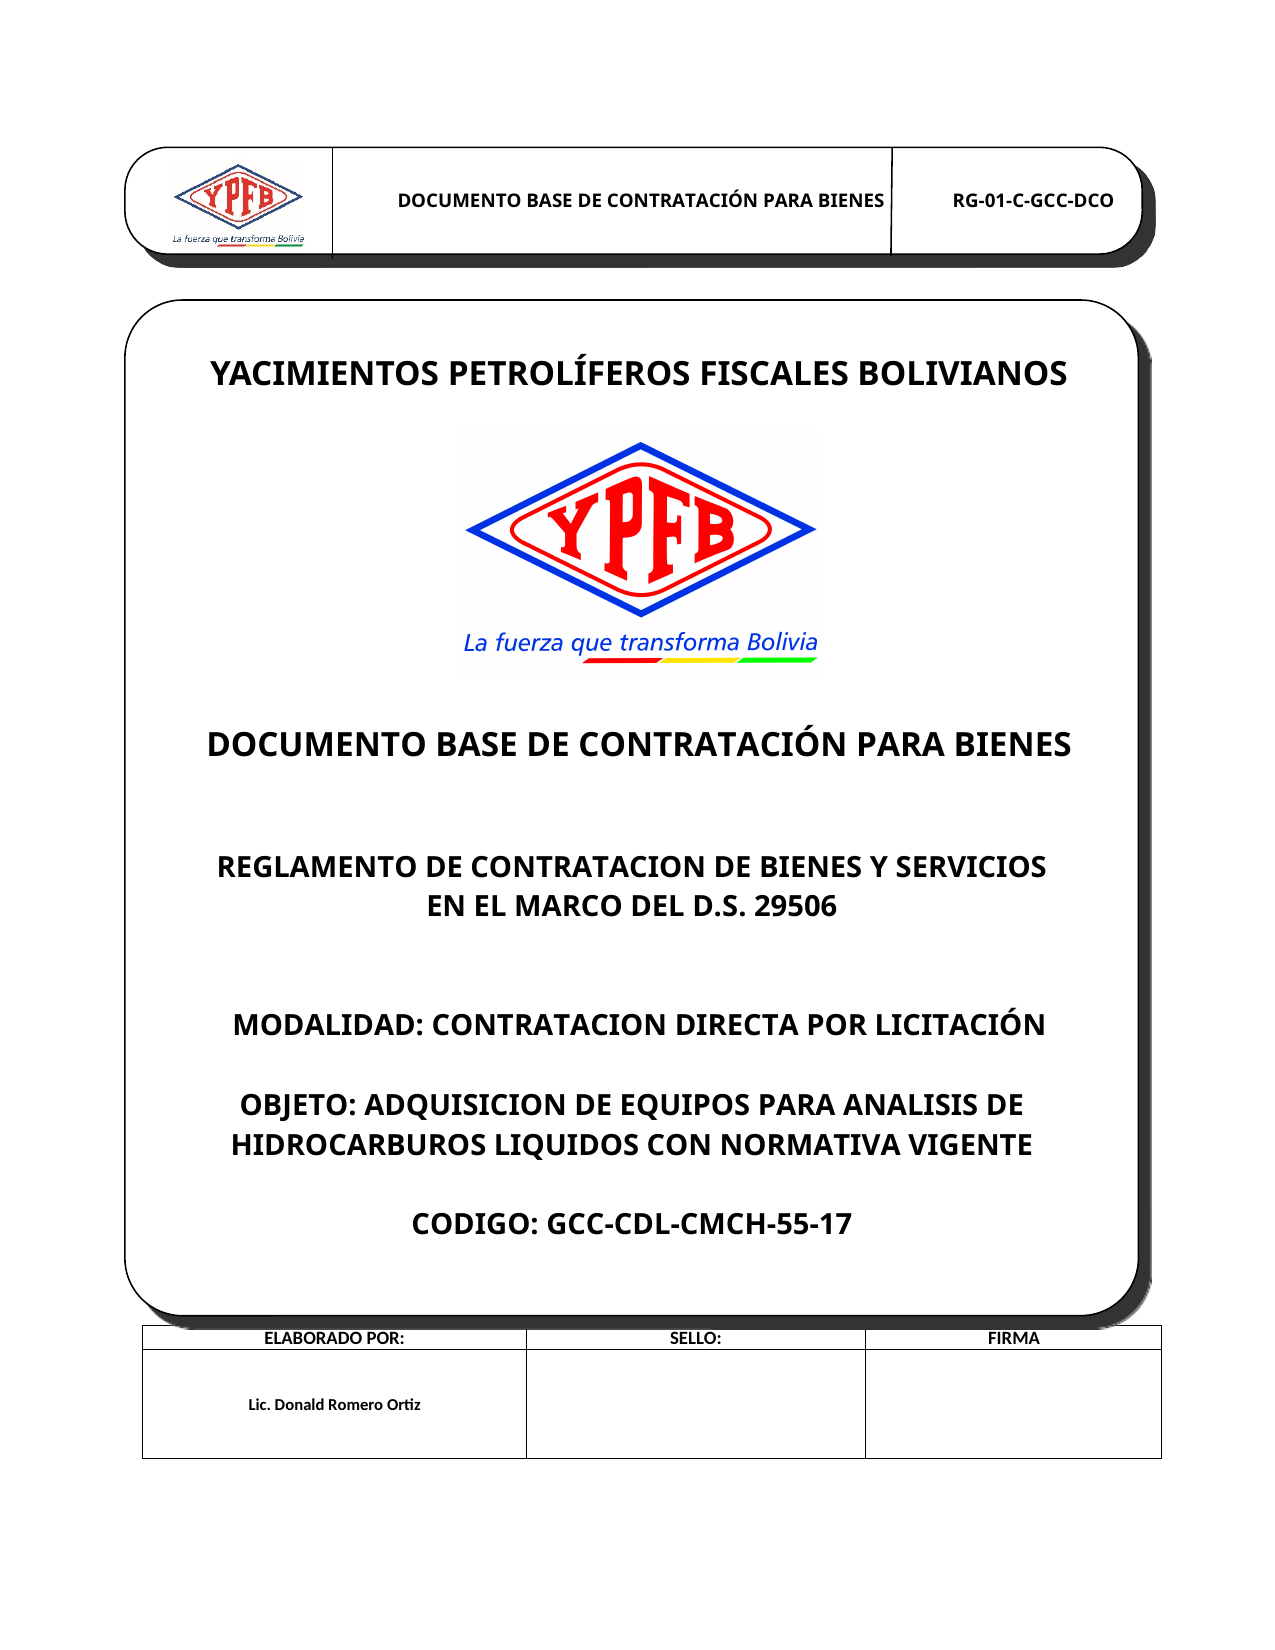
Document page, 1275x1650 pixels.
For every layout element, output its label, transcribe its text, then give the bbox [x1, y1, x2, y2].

table_header SELLO: [527, 1330, 865, 1349]
table_cell Lic. Donald Romero Ortiz [143, 1350, 526, 1458]
picture [170, 159, 305, 251]
table_cell [866, 1350, 1161, 1458]
picture [457, 429, 821, 676]
table_cell [527, 1350, 865, 1458]
table_header FIRMA [866, 1326, 1161, 1349]
table_header ELABORADO POR: [143, 1326, 526, 1349]
